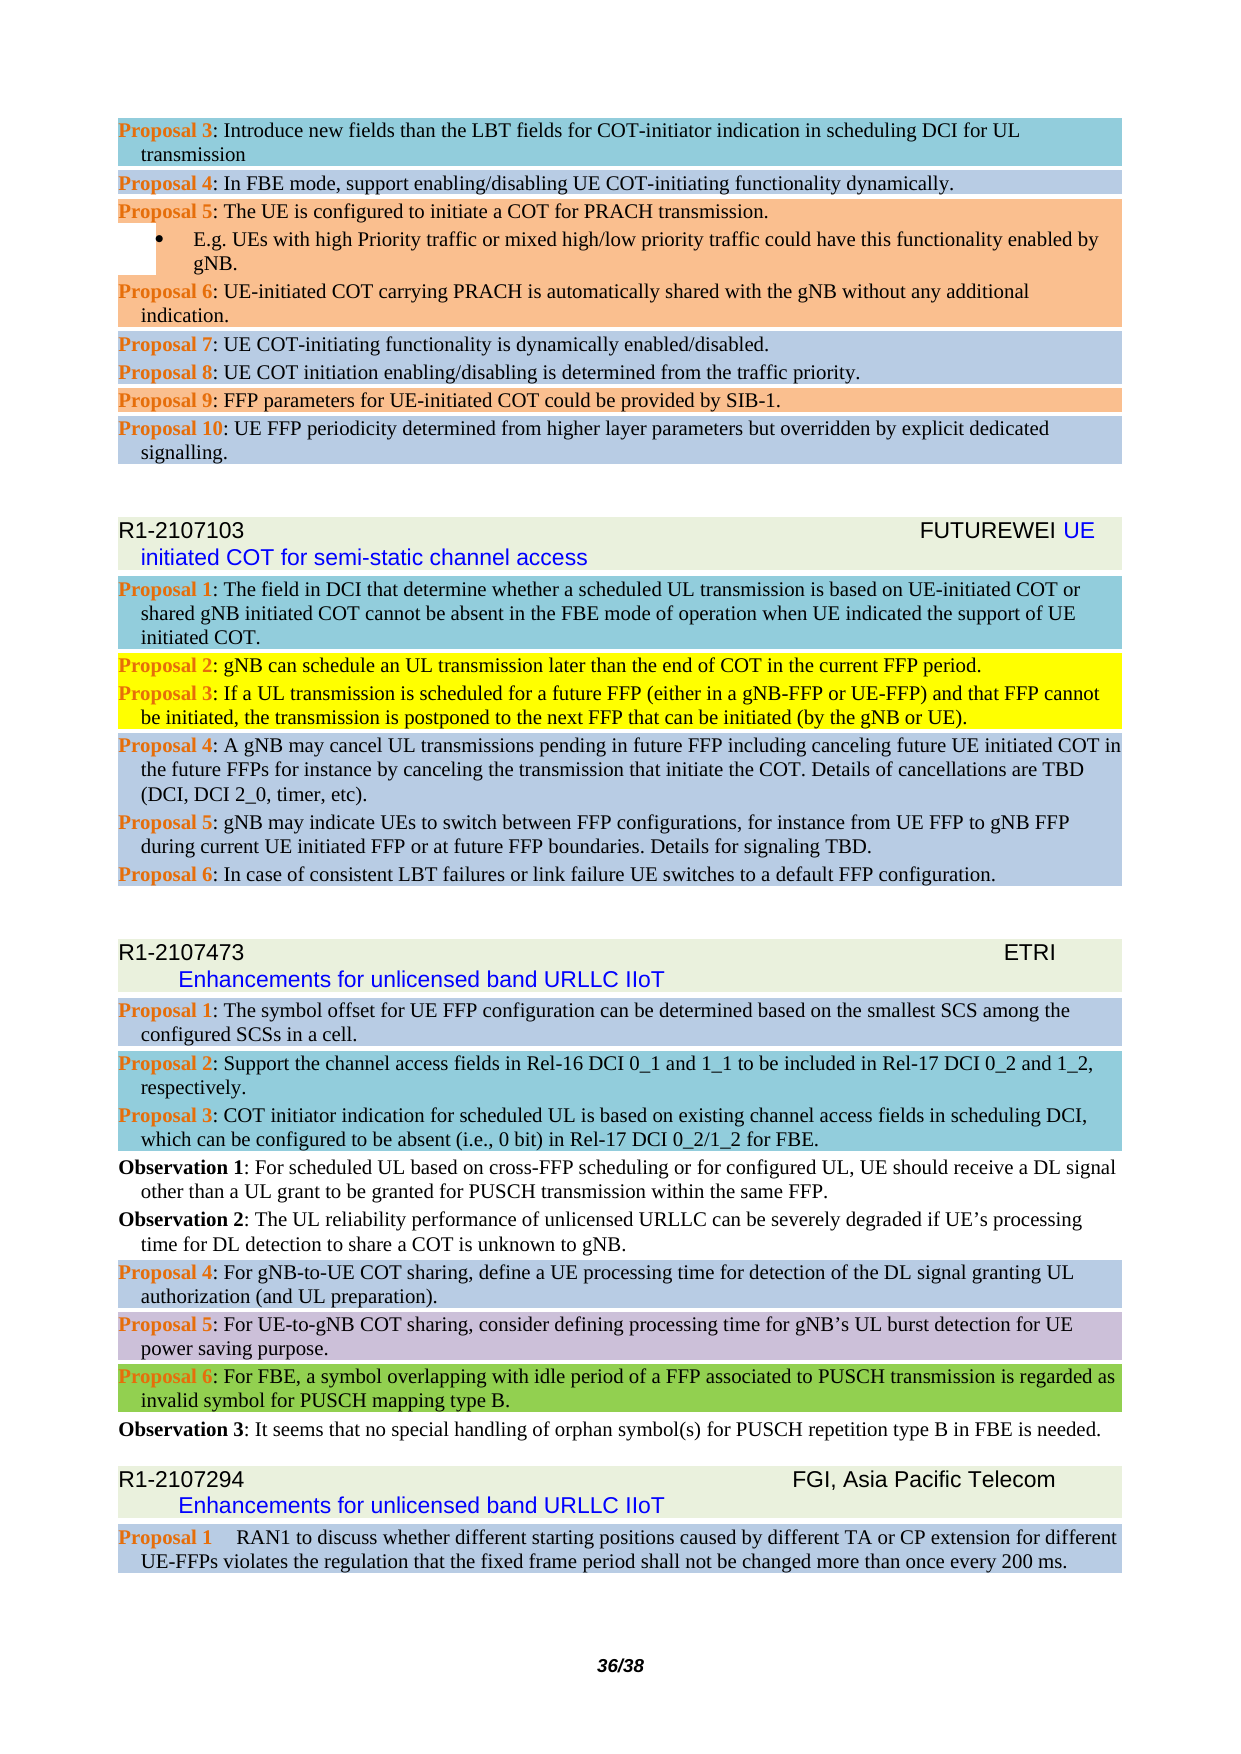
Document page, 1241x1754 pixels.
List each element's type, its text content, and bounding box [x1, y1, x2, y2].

text Proposal 3: COT initiator indication for scheduled UL is based on existing channel access fields in scheduling DCI, which can be configured to be absent (i.e., 0 bit) in Rel-17 DCI 0_2/1_2 for FBE. [118, 1103, 1122, 1151]
text Proposal 2: Support the channel access fields in Rel-16 DCI 0_1 and 1_1 to be included in Rel-17 DCI 0_2 and 1_2, respectively. [118, 1051, 1122, 1099]
text Observation 2: The UL reliability performance of unlicensed URLLC can be severely degraded if UE’s processing time for DL detection to share a COT is unknown to gNB. [118, 1207, 1122, 1256]
text Proposal 5: The UE is configured to initiate a COT for PRACH transmission. [118, 199, 1122, 223]
text R1-2107294 FGI, Asia Pacific Telecom Enhancements for unlicensed band URLLC IIoT [118, 1466, 1122, 1518]
text Proposal 9: FFP parameters for UE-initiated COT could be provided by SIB-1. [118, 388, 1122, 412]
text R1-2107103 FUTUREWEI UE initiated COT for semi-static channel access [118, 517, 1122, 570]
text Proposal 4: For gNB-to-UE COT sharing, define a UE processing time for detection of the DL signal granting UL authorization (and UL preparation). [118, 1260, 1122, 1308]
text Proposal 8: UE COT initiation enabling/disabling is determined from the traffic priority. [118, 360, 1122, 384]
text Proposal 10: UE FFP periodicity determined from higher layer parameters but overridden by explicit dedicated signalling. [118, 416, 1122, 464]
text Proposal 6: For FBE, a symbol overlapping with idle period of a FFP associated to PUSCH transmission is regarded as invalid symbol for PUSCH mapping type B. [118, 1364, 1122, 1412]
text Proposal 6: UE-initiated COT carrying PRACH is automatically shared with the gNB without any additional indication. [118, 279, 1122, 327]
text Proposal 3: If a UL transmission is scheduled for a future FFP (either in a gNB-FFP or UE-FFP) and that FFP cannot be initiated, the transmission is postponed to the next FFP that can be initiated (by the gNB or UE). [118, 681, 1122, 729]
text Observation 3: It seems that no special handling of orphan symbol(s) for PUSCH repetition type B in FBE is needed. [118, 1417, 1122, 1441]
text Proposal 3: Introduce new fields than the LBT fields for COT-initiator indication in scheduling DCI for UL transmission [118, 118, 1122, 166]
text Proposal 4: A gNB may cancel UL transmissions pending in future FFP including canceling future UE initiated COT in the future FFPs for instance by canceling the transmission that initiate the COT. Details of cancellations are TBD (DCI, DCI 2_0, timer, etc). [118, 733, 1122, 806]
text Proposal 7: UE COT-initiating functionality is dynamically enabled/disabled. [118, 331, 1122, 356]
text Proposal 1: The field in DCI that determine whether a scheduled UL transmission is based on UE-initiated COT or shared gNB initiated COT cannot be absent in the FBE mode of operation when UE indicated the support of UE initiated COT. [118, 576, 1122, 649]
text Proposal 6: In case of consistent LBT failures or link failure UE switches to a default FFP configuration. [118, 862, 1122, 886]
text Proposal 1: The symbol offset for UE FFP configuration can be determined based on the smallest SCS among the configured SCSs in a cell. [118, 998, 1122, 1046]
text Proposal 2: gNB can schedule an UL transmission later than the end of COT in the current FFP period. [118, 653, 1122, 677]
text Observation 1: For scheduled UL based on cross-FFP scheduling or for configured UL, UE should receive a DL signal other than a UL grant to be granted for PUSCH transmission within the same FFP. [118, 1155, 1122, 1203]
text Proposal 1 RAN1 to discuss whether different starting positions caused by different TA or CP extension for different UE-FFPs violates the regulation that the fixed frame period shall not be changed more than once every 200 ms. [118, 1524, 1122, 1573]
text Proposal 5: gNB may indicate UEs to switch between FFP configurations, for instance from UE FFP to gNB FFP during current UE initiated FFP or at future FFP boundaries. Details for signaling TBD. [118, 810, 1122, 858]
list E.g. UEs with high Priority traffic or mixed high/low priority traffic could have this functionality enabled by gNB. [156, 227, 1122, 275]
text Proposal 5: For UE-to-gNB COT sharing, consider defining processing time for gNB’s UL burst detection for UE power saving purpose. [118, 1312, 1122, 1360]
text Proposal 4: In FBE mode, support enabling/disabling UE COT-initiating functionality dynamically. [118, 170, 1122, 194]
text R1-2107473 ETRI Enhancements for unlicensed band URLLC IIoT [118, 939, 1122, 992]
